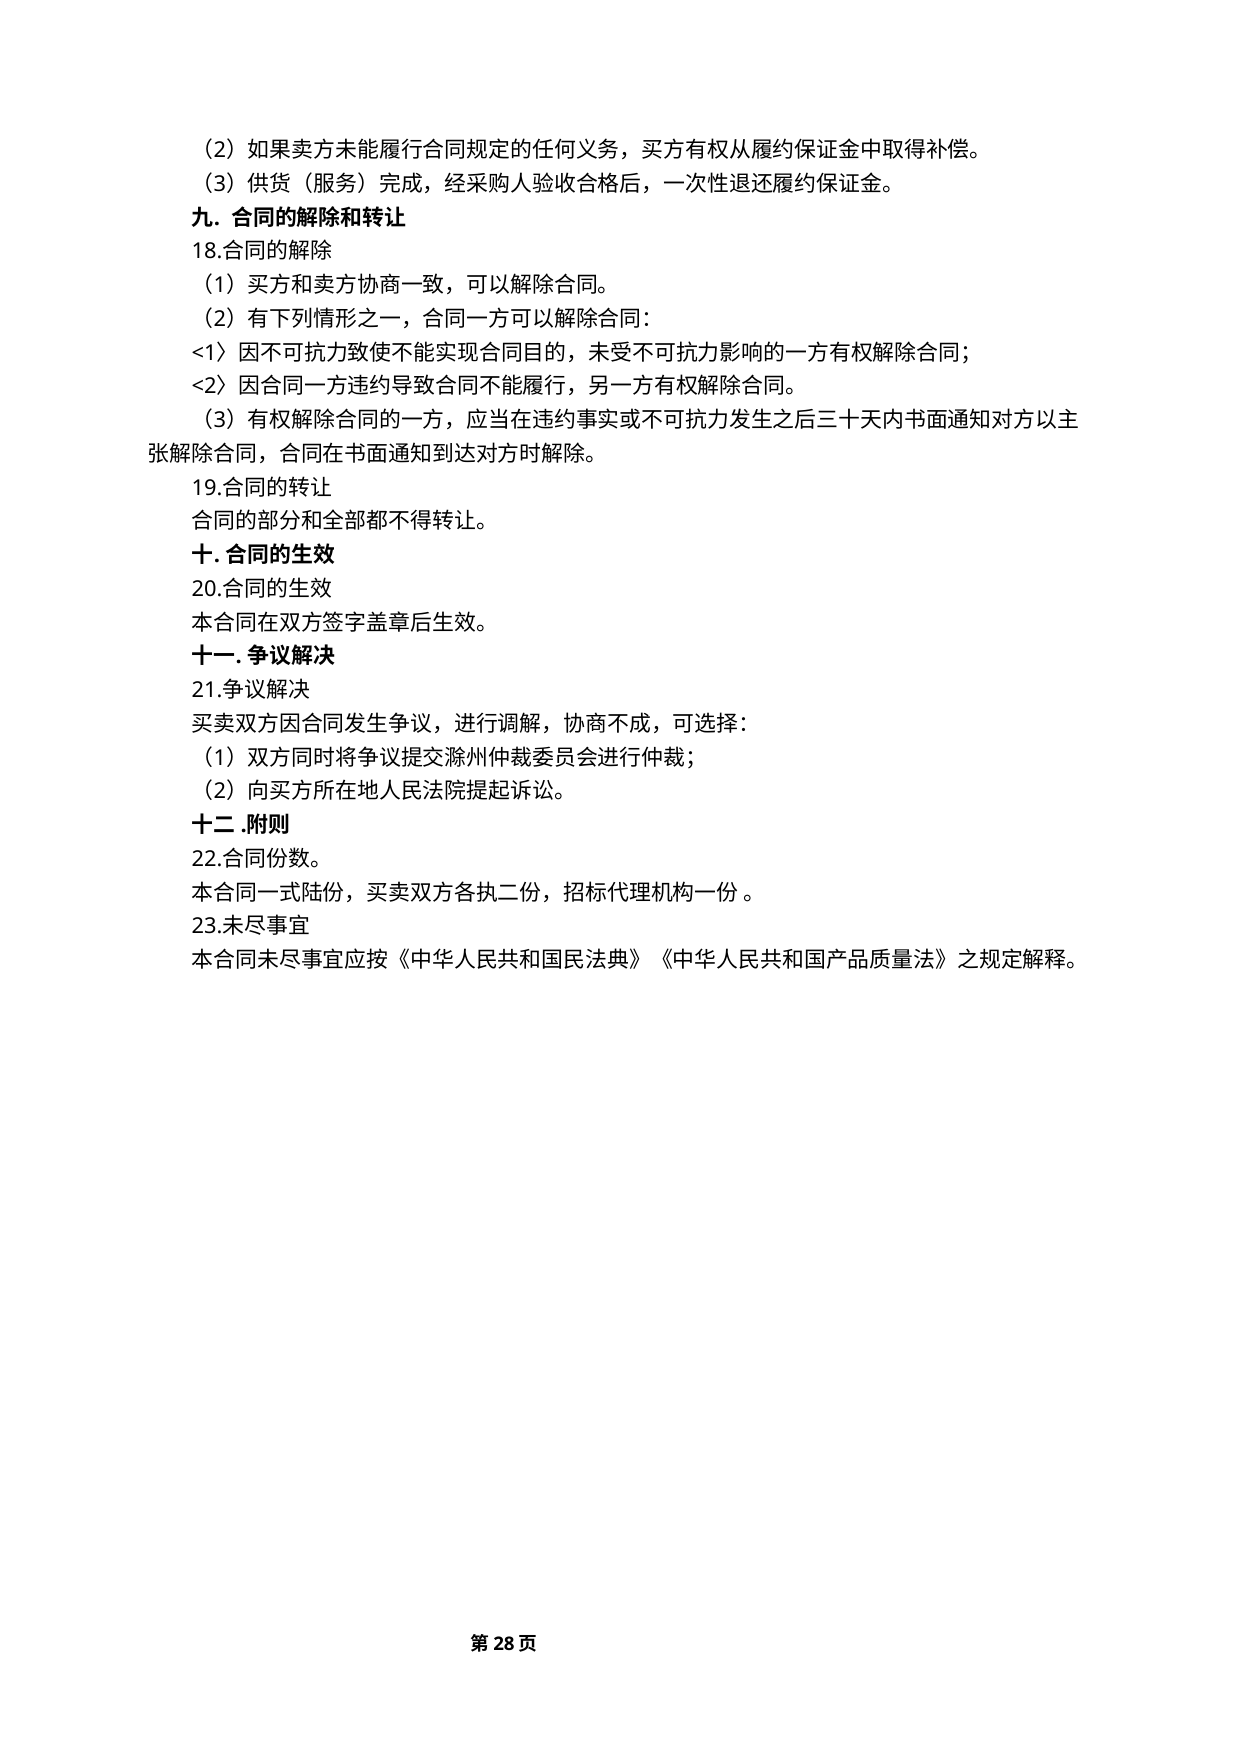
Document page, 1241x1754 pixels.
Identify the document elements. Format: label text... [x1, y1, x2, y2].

text （1）买方和卖方协商一致，可以解除合同。 [148, 266, 1093, 300]
text （3）有权解除合同的一方，应当在违约事实或不可抗力发生之后三十天内书面通知对方以主张解除合同，合同在书面通知到达对方时解除。 [148, 401, 1093, 468]
text 22.合同份数。 [148, 840, 1093, 873]
text 21.争议解决 [148, 671, 1093, 705]
text （2）有下列情形之一，合同一方可以解除合同： [148, 300, 1093, 333]
text （1）双方同时将争议提交滁州仲裁委员会进行仲裁； [148, 738, 1093, 772]
text （3）供货（服务）完成，经采购人验收合格后，一次性退还履约保证金。 [148, 165, 1093, 198]
text 十二 .附则 [148, 806, 1093, 840]
text 十一. 争议解决 [148, 637, 1093, 671]
text 买卖双方因合同发生争议，进行调解，协商不成，可选择： [148, 705, 1093, 738]
text 19.合同的转让 [148, 468, 1093, 502]
text 合同的部分和全部都不得转让。 [148, 502, 1093, 536]
text <1〉因不可抗力致使不能实现合同目的，未受不可抗力影响的一方有权解除合同； [148, 333, 1093, 367]
text 本合同在双方签字盖章后生效。 [148, 603, 1093, 637]
text （2）向买方所在地人民法院提起诉讼。 [148, 772, 1093, 806]
text 18.合同的解除 [148, 232, 1093, 266]
text 十. 合同的生效 [148, 536, 1093, 570]
text 九. 合同的解除和转让 [148, 198, 1093, 232]
text 23.未尽事宜 [148, 907, 1093, 941]
text （2）如果卖方未能履行合同规定的任何义务，买方有权从履约保证金中取得补偿。 [148, 131, 1093, 165]
text 本合同未尽事宜应按《中华人民共和国民法典》《中华人民共和国产品质量法》之规定解释。 [148, 941, 1093, 975]
text 本合同一式陆份，买卖双方各执二份，招标代理机构一份 。 [148, 873, 1093, 907]
text <2〉因合同一方违约导致合同不能履行，另一方有权解除合同。 [148, 367, 1093, 401]
text 20.合同的生效 [148, 570, 1093, 603]
